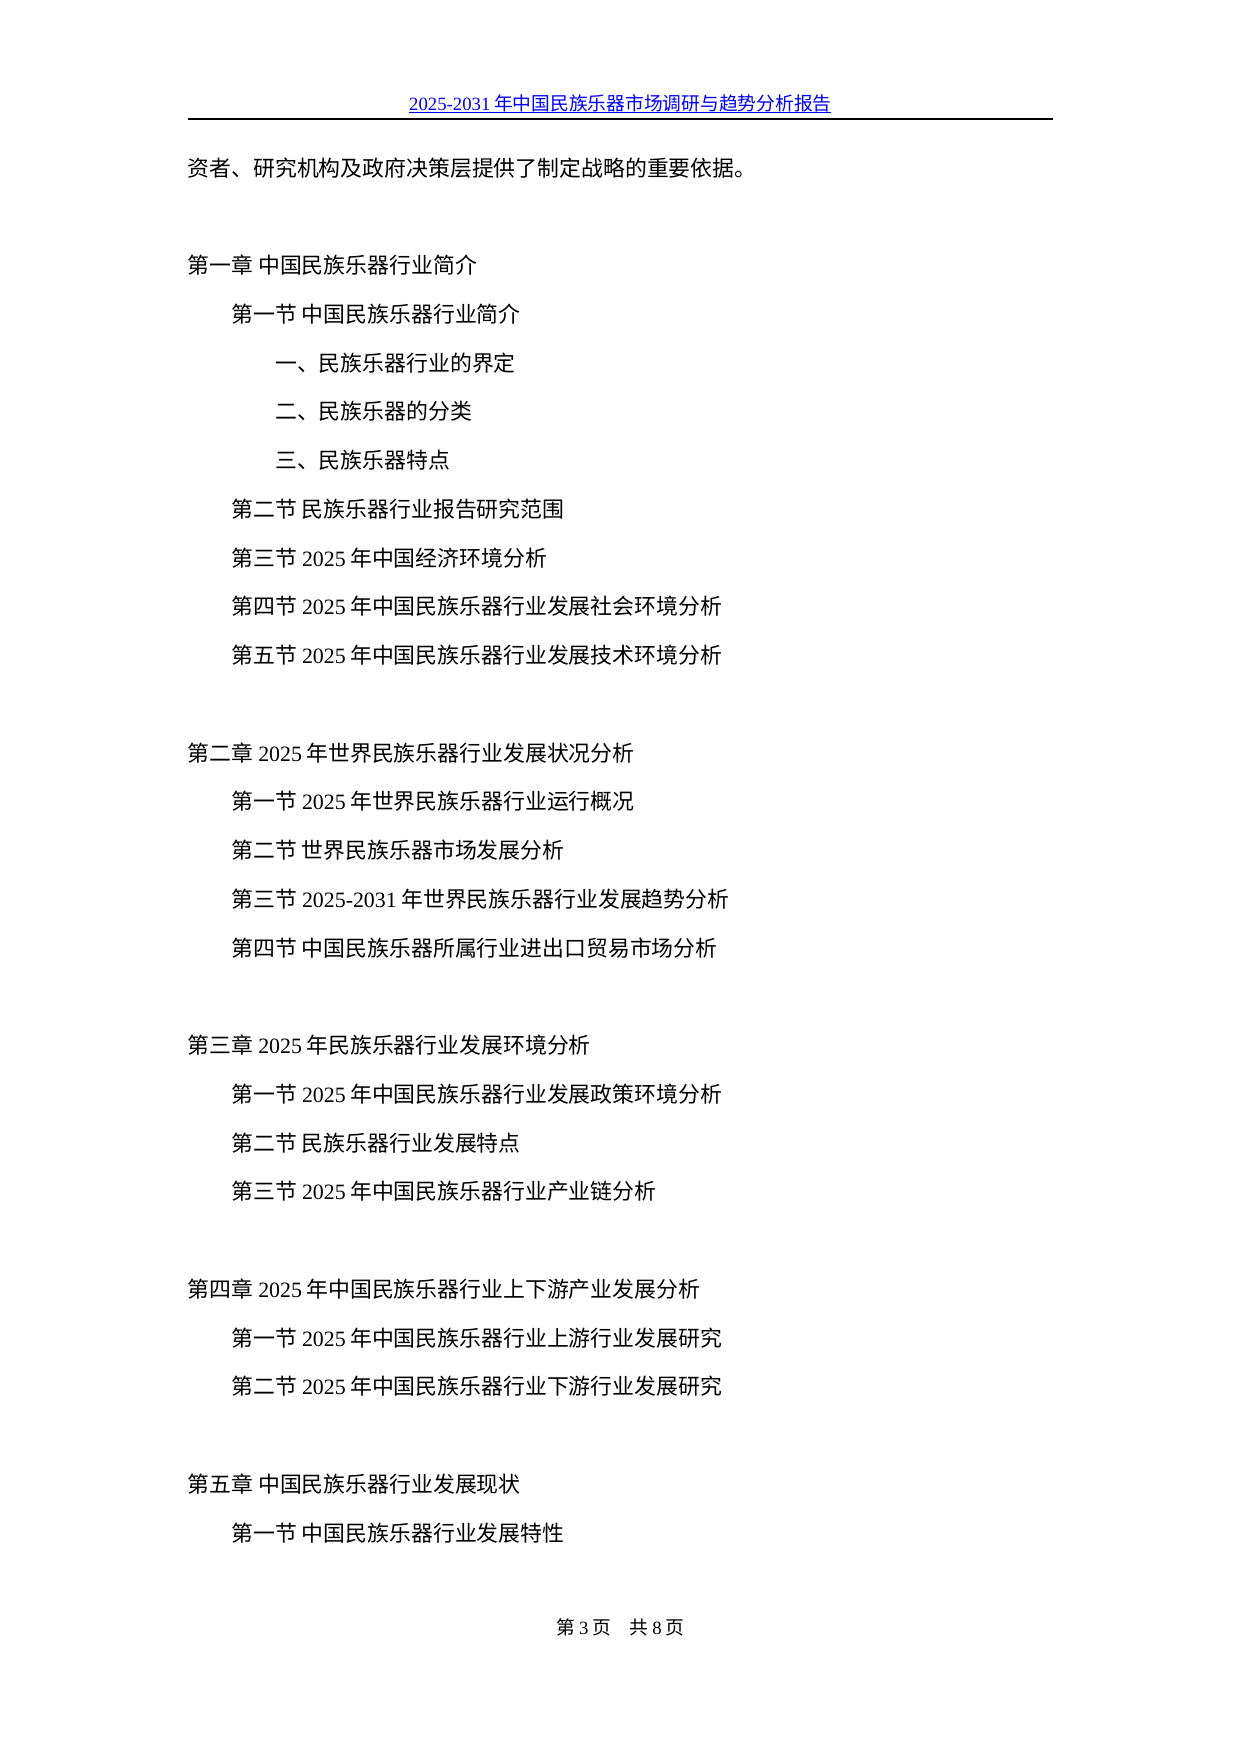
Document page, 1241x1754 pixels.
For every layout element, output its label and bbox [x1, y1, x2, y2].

text [187, 150, 1053, 1548]
